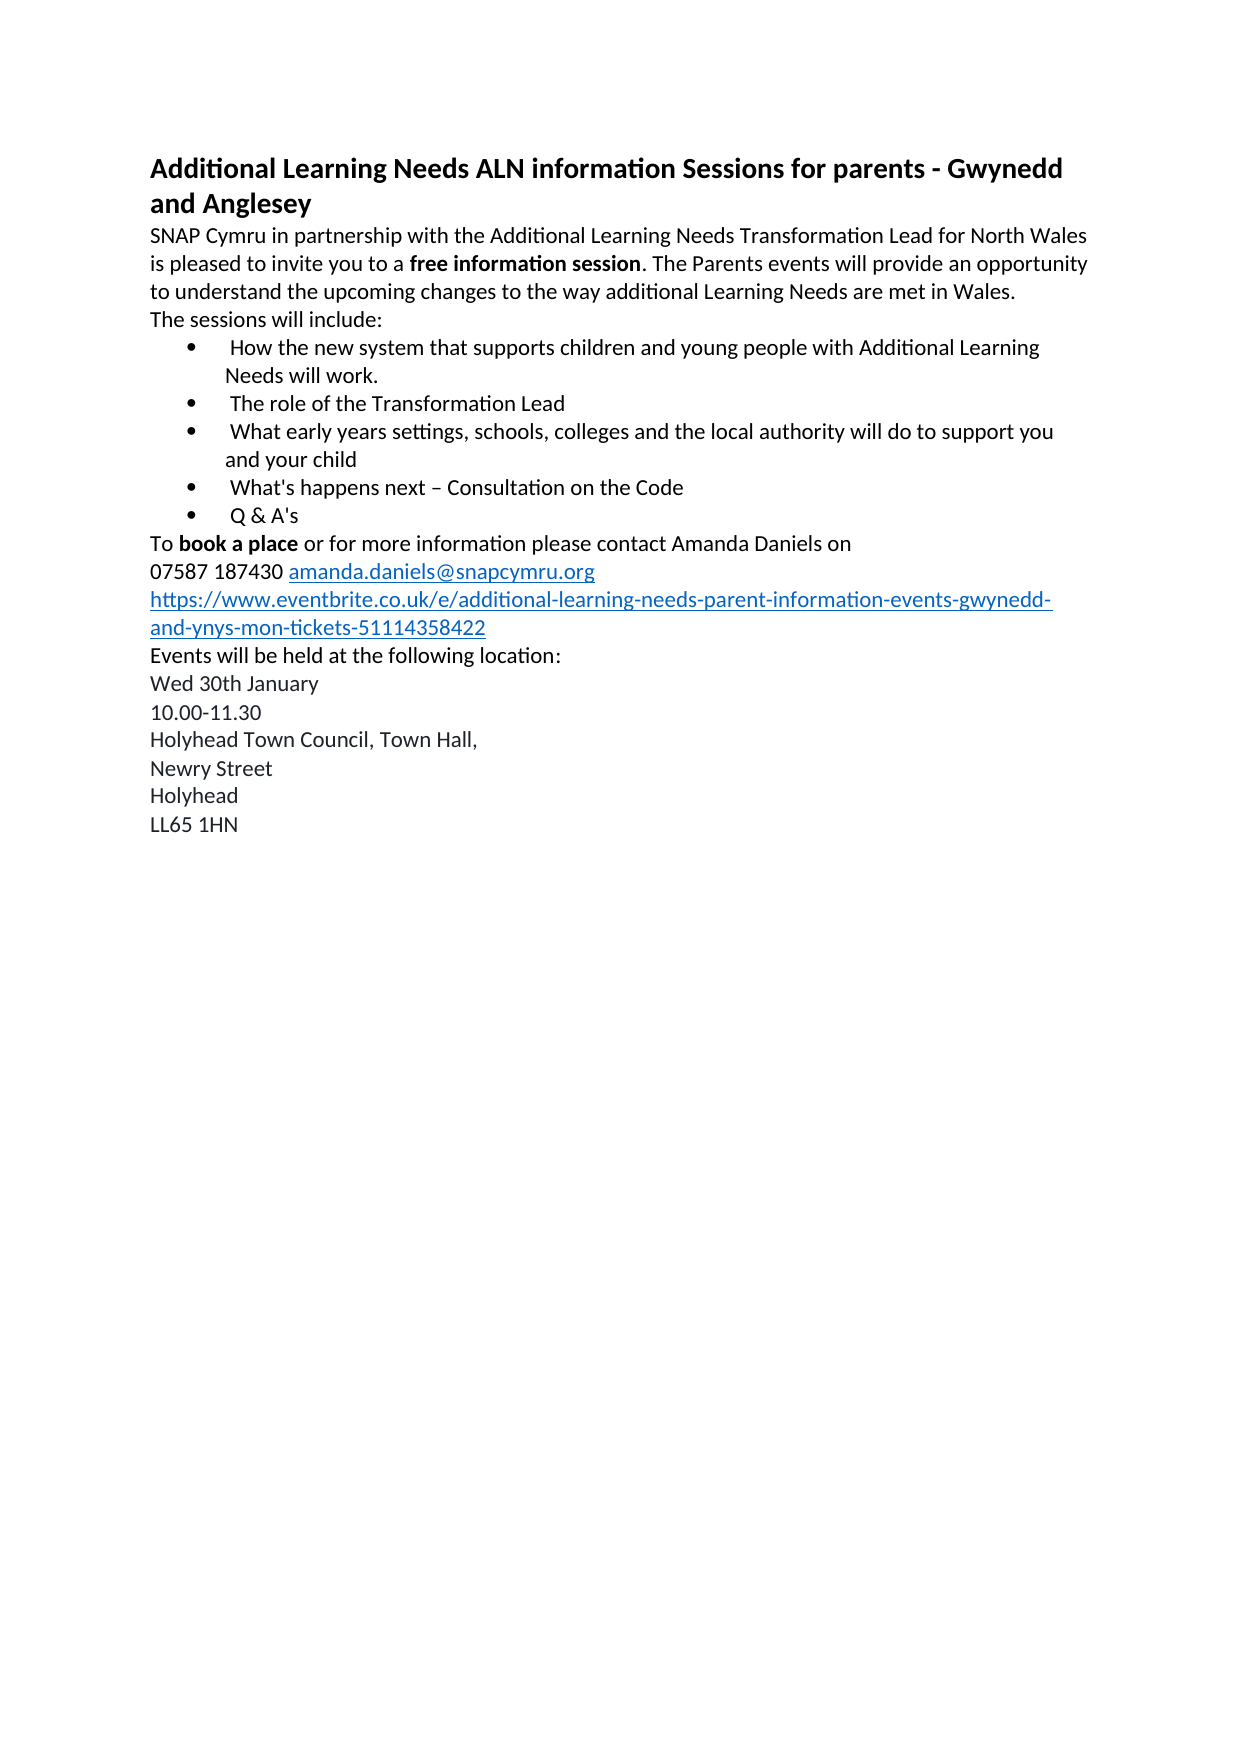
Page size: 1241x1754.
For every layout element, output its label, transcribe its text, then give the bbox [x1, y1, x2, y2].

text Wed 30th January 10.00-11.30 Holyhead Town Council, Town Hall, Newry Street Holyhead LL65 1HN [150, 669, 1090, 838]
text  Q & A's [187, 501, 1090, 529]
text Additional Learning Needs ALN information Sessions for parents - Gwynedd and Anglesey [150, 150, 1090, 221]
text To book a place or for more information please contact Amanda Daniels on 07587 187430 amanda.daniels@snapcymru.org [150, 529, 1090, 586]
text SNAP Cymru in partnership with the Additional Learning Needs Transformation Lead for North Wales is pleased to invite you to a free information session. The Parents events will provide an opportunity to understand the upcoming changes to the way additional Learning Needs are met in Wales. [150, 221, 1090, 305]
text  How the new system that supports children and young people with Additional Learning Needs will work. [187, 333, 1090, 389]
text  What early years settings, schools, colleges and the local authority will do to support you and your child [187, 417, 1090, 473]
text  The role of the Transformation Lead [187, 389, 1090, 417]
text The sessions will include: [150, 305, 1090, 333]
text  What's happens next – Consultation on the Code [187, 473, 1090, 501]
text Events will be held at the following location: [150, 642, 1090, 669]
text https://www.eventbrite.co.uk/e/additional-learning-needs-parent-information-events-gwynedd-and-ynys-mon-tickets-51114358422 [150, 586, 1090, 642]
